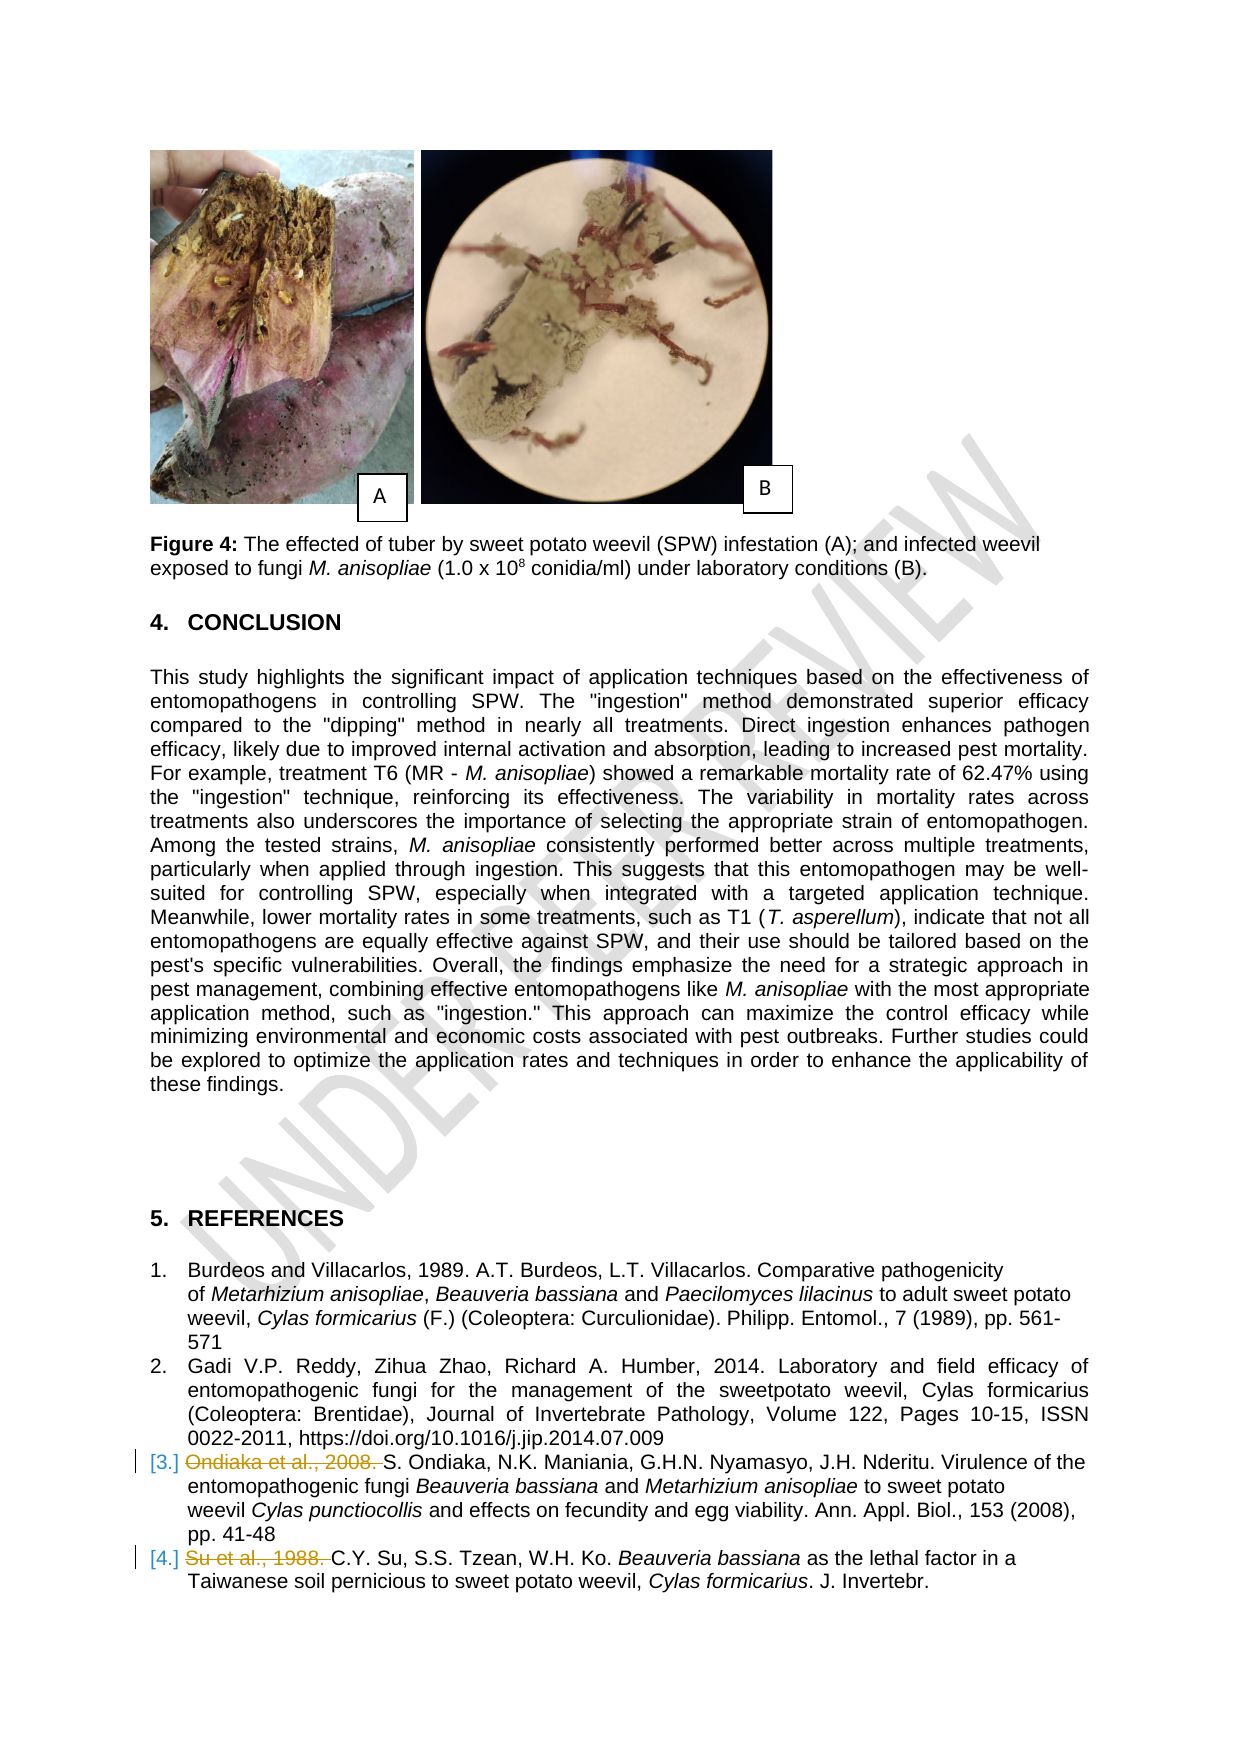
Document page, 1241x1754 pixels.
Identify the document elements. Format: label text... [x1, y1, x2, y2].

list REFERENCES [150, 1205, 1090, 1231]
picture [150, 150, 414, 504]
text Figure 4: The effected of tuber by sweet potato weevil (SPW) infestation (A); and infected weevil exposed to fungi M. anisopliae (1.0 x 108 conidia/ml) under laboratory conditions (B). [150, 532, 1090, 580]
list Gadi V.P. Reddy, Zihua Zhao, Richard A. Humber, 2014. Laboratory and field efficacy of entomopathogenic fungi for the management of the sweetpotato weevil, Cylas formicarius (Coleoptera: Brentidae), Journal of Invertebrate Pathology, Volume 122, Pages 10-15, ISSN 0022-2011, https://doi.org/10.1016/j.jip.2014.07.009 [150, 1354, 1090, 1449]
text This study highlights the significant impact of application techniques based on the effectiveness of entomopathogens in controlling SPW. The "ingestion" method demonstrated superior efficacy compared to the "dipping" method in nearly all treatments. Direct ingestion enhances pathogen efficacy, likely due to improved internal activation and absorption, leading to increased pest mortality. For example, treatment T6 (MR - M. anisopliae) showed a remarkable mortality rate of 62.47% using the "ingestion" technique, reinforcing its effectiveness. The variability in mortality rates across treatments also underscores the importance of selecting the appropriate strain of entomopathogen. Among the tested strains, M. anisopliae consistently performed better across multiple treatments, particularly when applied through ingestion. This suggests that this entomopathogen may be well-suited for controlling SPW, especially when integrated with a targeted application technique. Meanwhile, lower mortality rates in some treatments, such as T1 (T. asperellum), indicate that not all entomopathogens are equally effective against SPW, and their use should be tailored based on the pest's specific vulnerabilities. Overall, the findings emphasize the need for a strategic approach in pest management, combining effective entomopathogens like M. anisopliae with the most appropriate application method, such as "ingestion." This approach can maximize the control efficacy while minimizing environmental and economic costs associated with pest outbreaks. Further studies could be explored to optimize the application rates and techniques in order to enhance the applicability of these findings. [150, 665, 1090, 1096]
list Burdeos and Villacarlos, 1989. A.T. Burdeos, L.T. Villacarlos. Comparative pathogenicity of Metarhizium anisopliae, Beauveria bassiana and Paecilomyces lilacinus to adult sweet potato weevil, Cylas formicarius (F.) (Coleoptera: Curculionidae). Philipp. Entomol., 7 (1989), pp. 561-571 [150, 1258, 1090, 1354]
list S. Ondiaka, N.K. Maniania, G.H.N. Nyamasyo, J.H. Nderitu. Virulence of the entomopathogenic fungi Beauveria bassiana and Metarhizium anisopliae to sweet potato weevil Cylas punctiocollis and effects on fecundity and egg viability. Ann. Appl. Biol., 153 (2008), pp. 41-48 [150, 1449, 1090, 1545]
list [150, 1545, 1090, 1593]
list CONCLUSION [150, 609, 1090, 636]
picture [421, 150, 773, 504]
